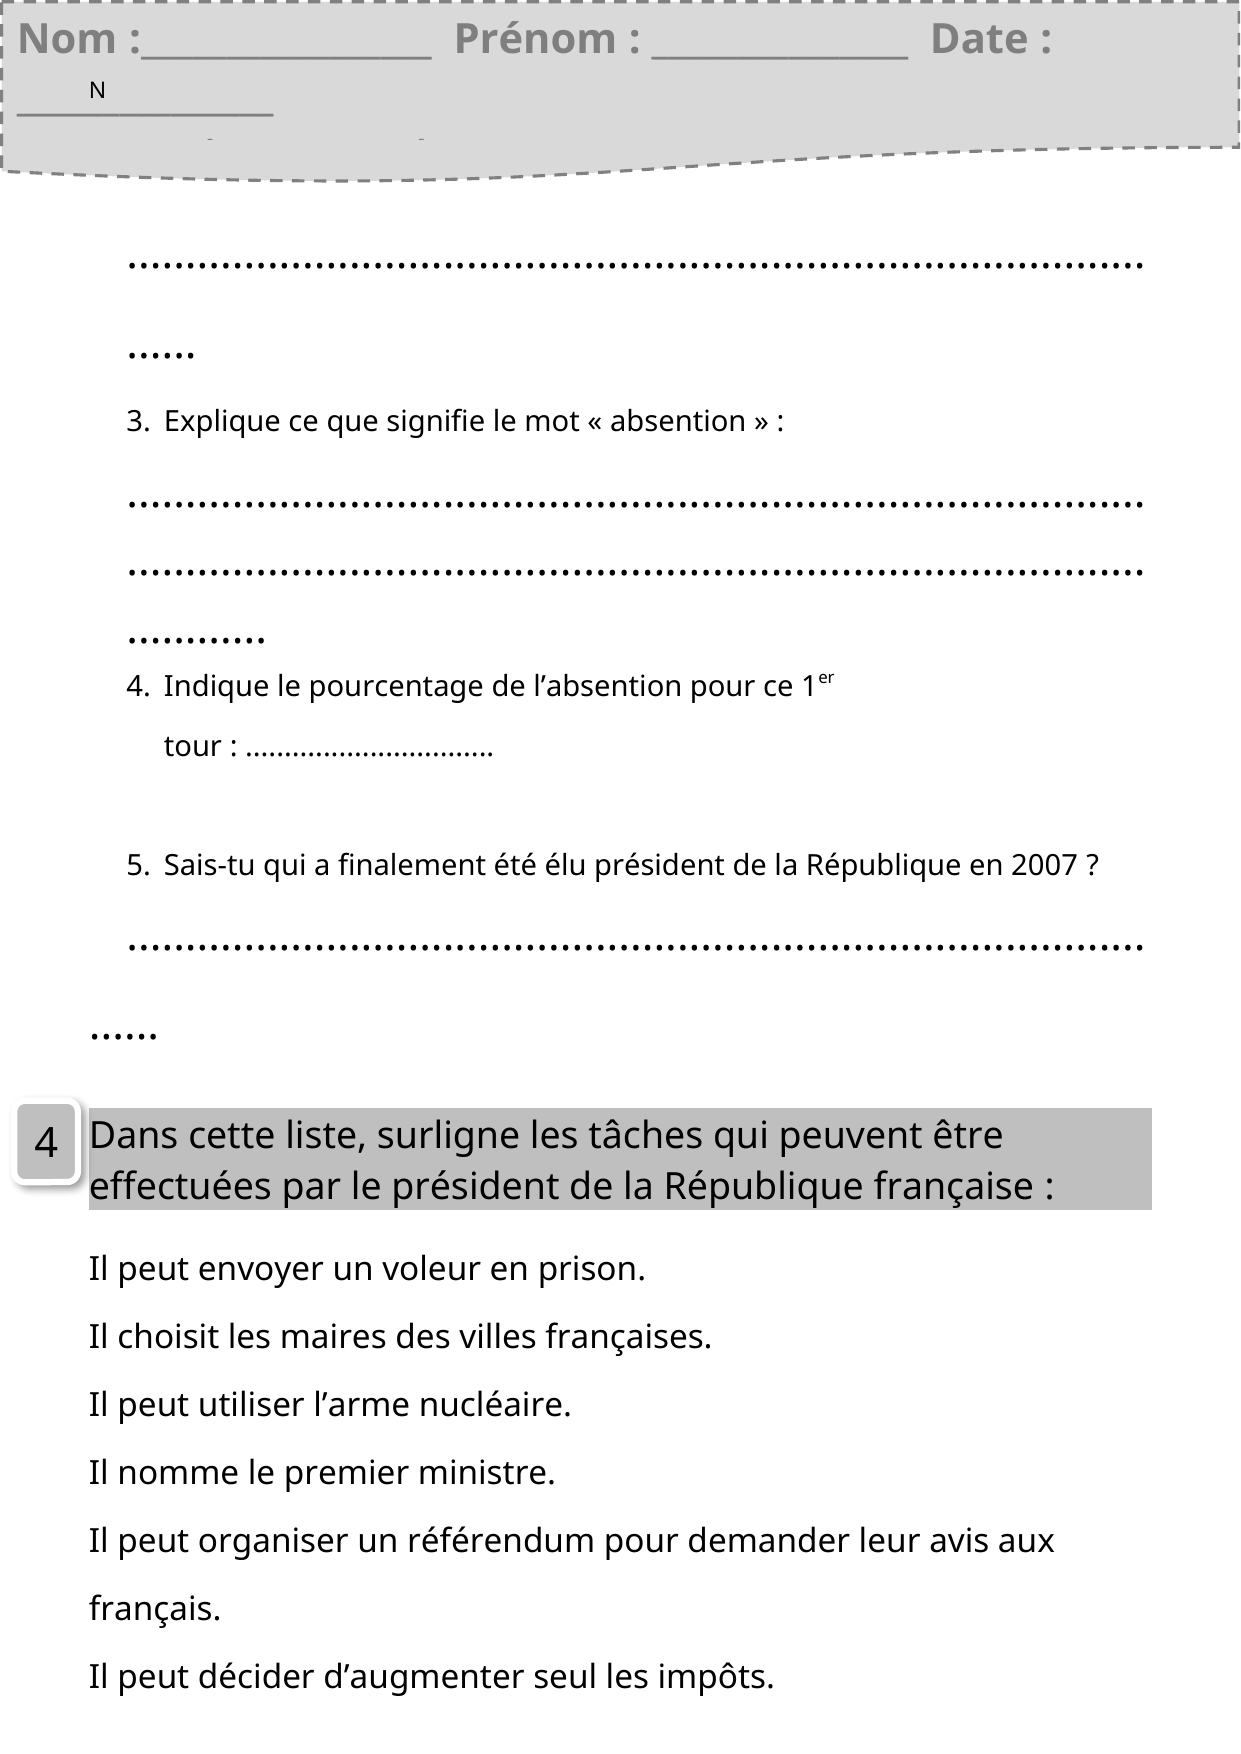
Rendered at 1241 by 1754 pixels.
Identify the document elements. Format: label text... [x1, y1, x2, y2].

text Il choisit les maires des villes françaises. [89, 1312, 1152, 1358]
text Il nomme le premier ministre. [89, 1449, 1152, 1494]
list Indique le pourcentage de l’absention pour ce 1er tour : ................................ [126, 666, 1152, 765]
text Il peut décider d’augmenter seul les impôts. [89, 1653, 1152, 1698]
list Explique ce que signifie le mot « absention » : [126, 401, 1152, 440]
text Dans cette liste, surligne les tâches qui peuvent être effectuées par le président de la République française : [89, 1108, 1152, 1210]
text Il peut utiliser l’arme nucléaire. [89, 1381, 1152, 1426]
text .......................................................................................................................................................................................... [126, 460, 1152, 657]
text Il peut envoyer un voleur en prison. [89, 1244, 1152, 1290]
list Sais-tu qui a finalement été élu président de la République en 2007 ? [126, 844, 1152, 884]
text ............................................................................................. [126, 222, 1152, 371]
text ............................................................................................. [89, 903, 1152, 1052]
text Il peut organiser un référendum pour demander leur avis aux français. [89, 1517, 1152, 1630]
